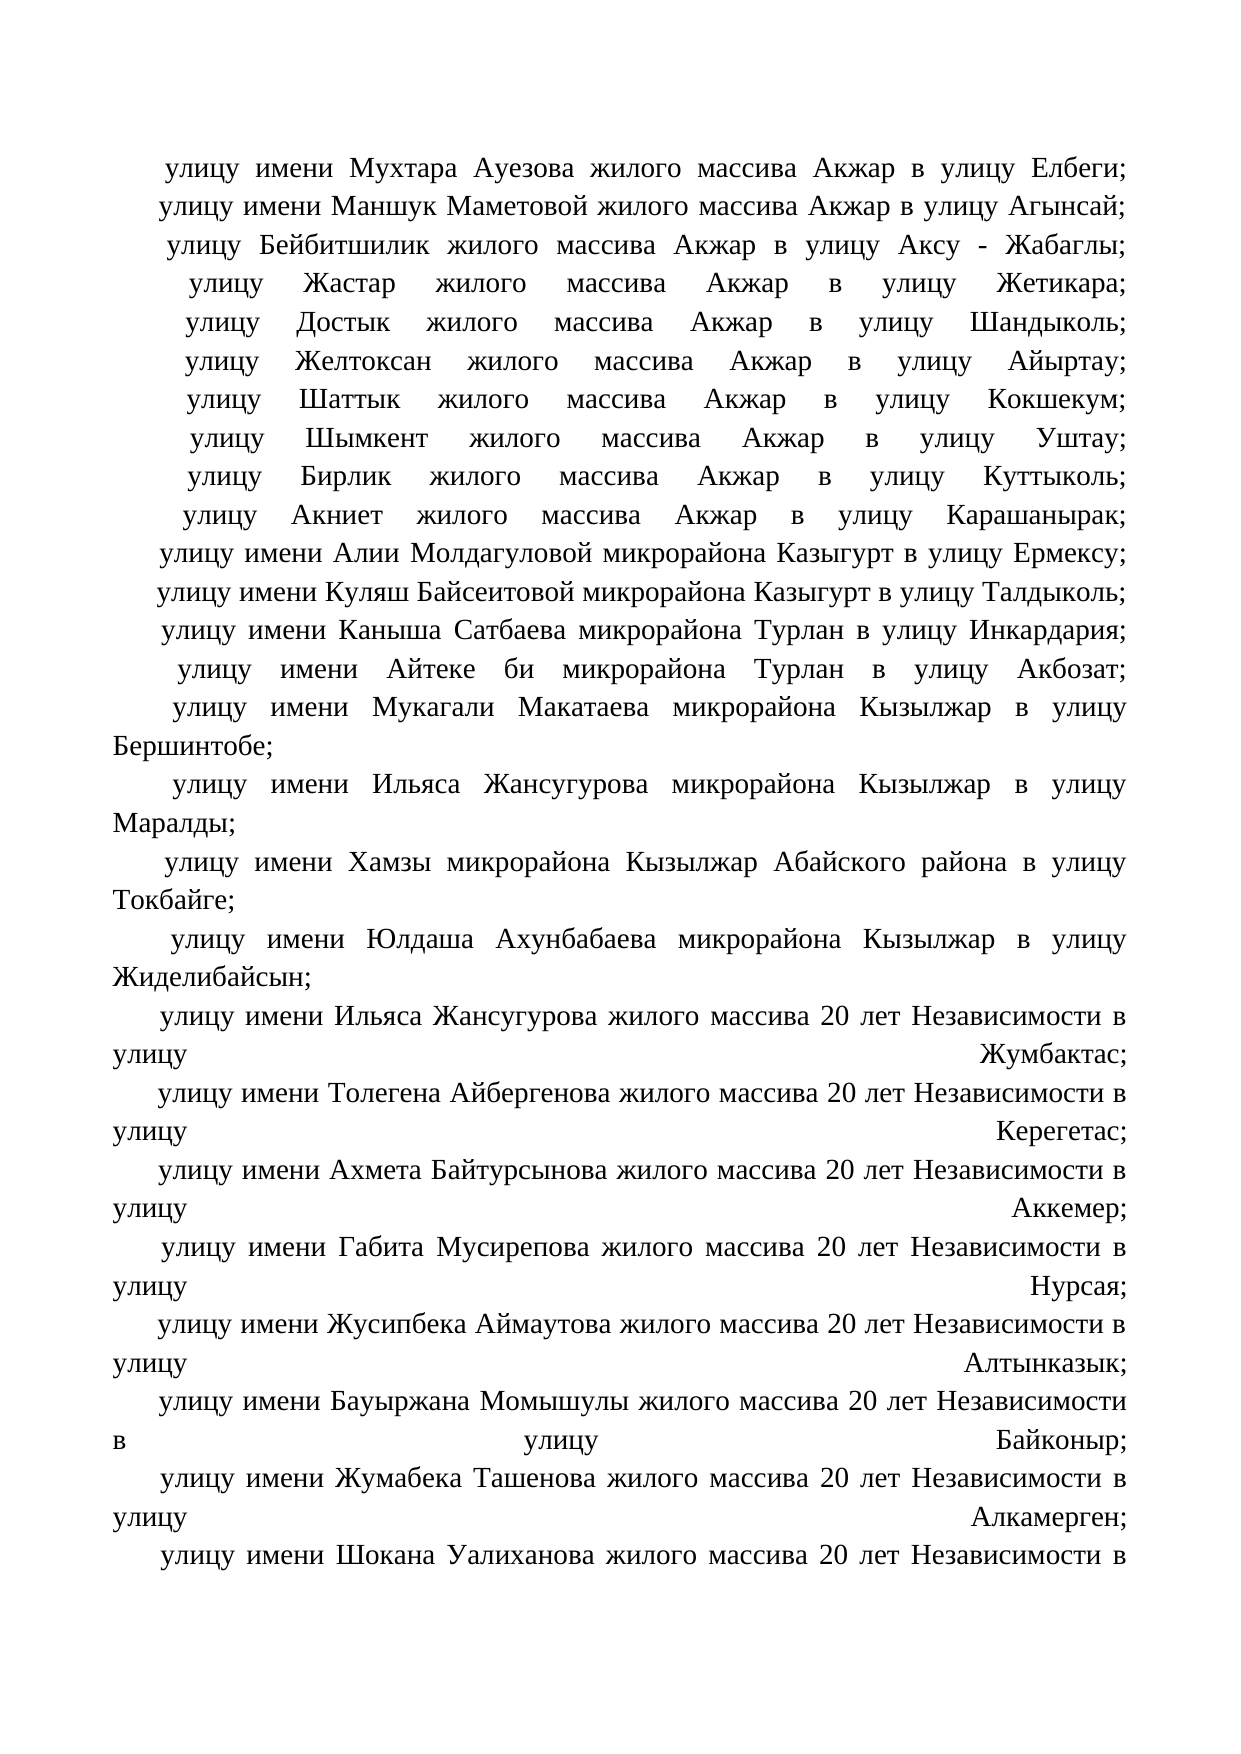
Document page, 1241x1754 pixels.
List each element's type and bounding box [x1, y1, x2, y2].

text [112, 150, 1128, 1571]
